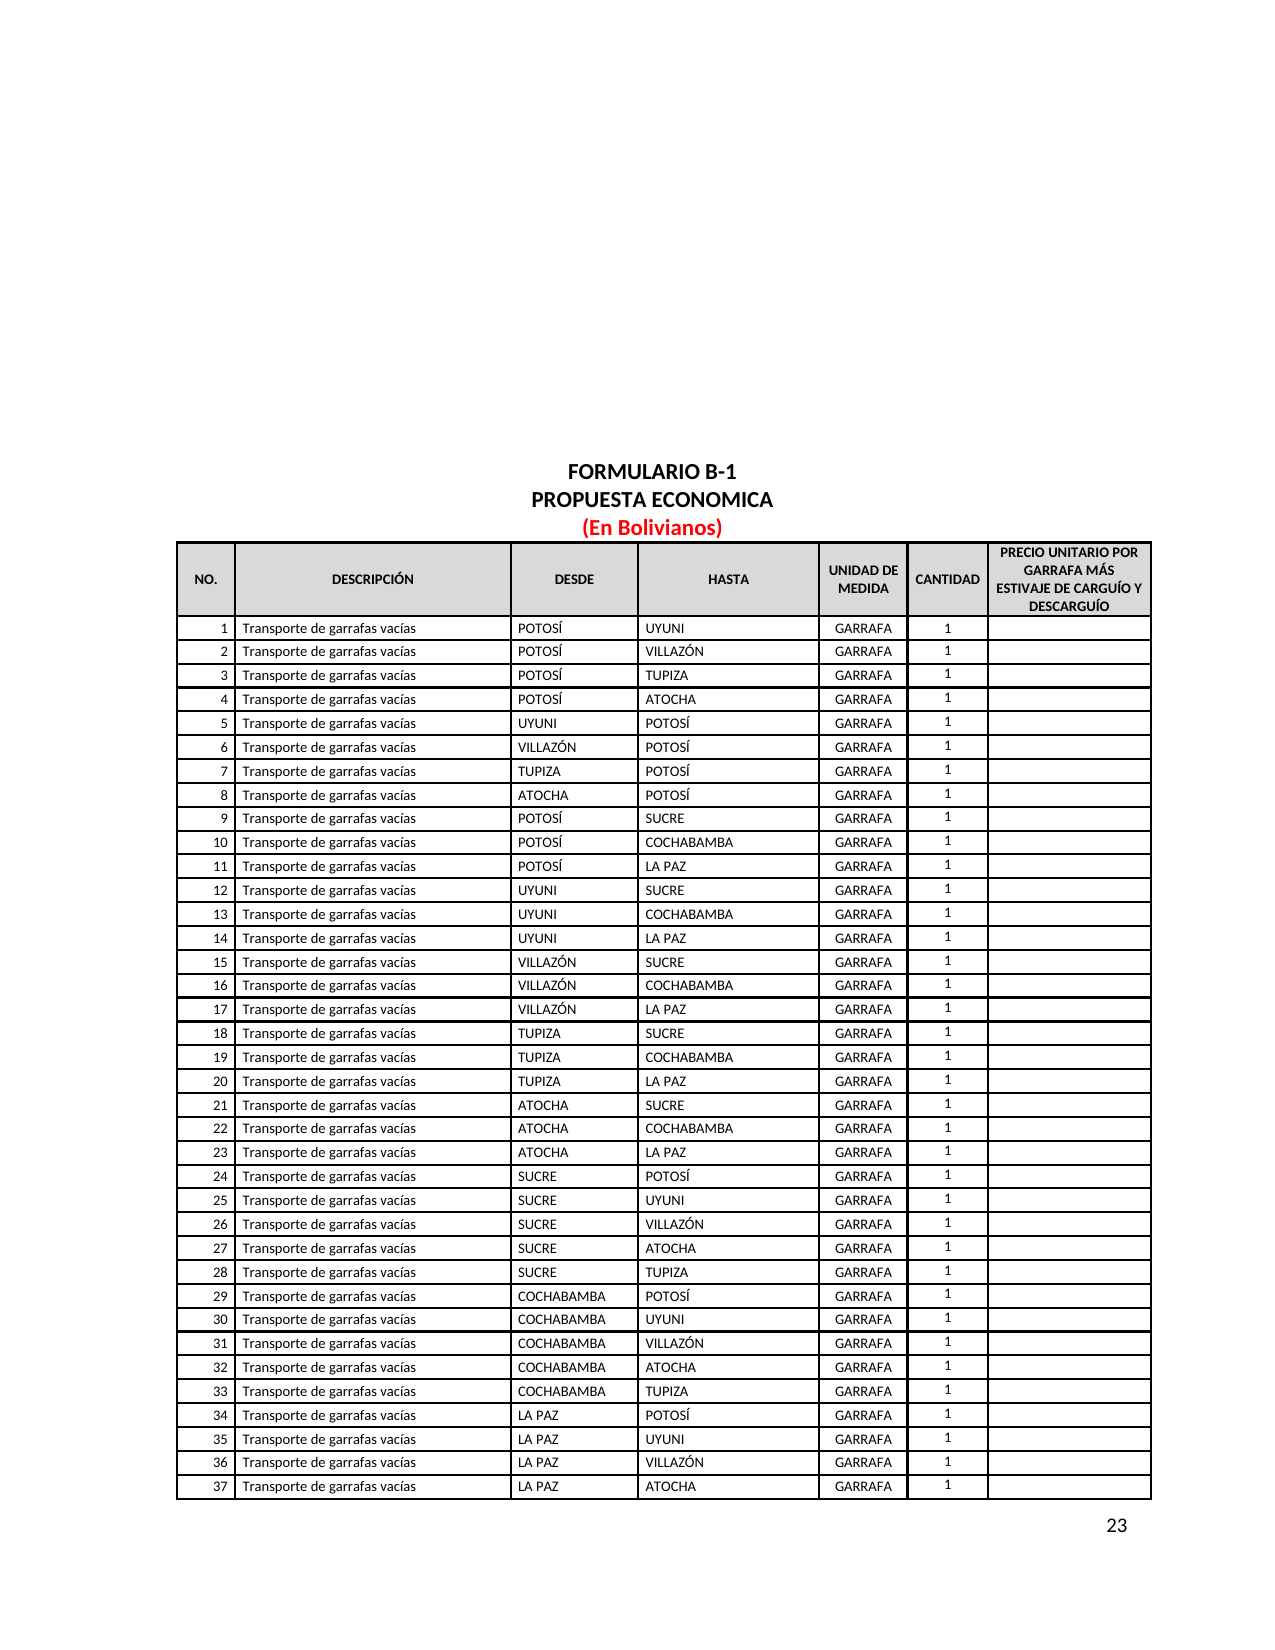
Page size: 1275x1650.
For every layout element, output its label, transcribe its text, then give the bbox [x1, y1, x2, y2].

table_cell GARRAFA [820, 927, 906, 949]
table_cell Transporte de garrafas vacías [236, 1046, 510, 1068]
table_cell VILLAZÓN [639, 641, 818, 662]
table_cell 21 [178, 1094, 234, 1116]
table_cell [989, 999, 1150, 1020]
table_cell Transporte de garrafas vacías [236, 1261, 510, 1283]
table_cell [989, 1285, 1150, 1307]
table_cell 11 [178, 855, 234, 877]
table_cell SUCRE [512, 1189, 637, 1211]
table_cell [989, 784, 1150, 806]
table_cell 23 [178, 1142, 234, 1163]
table_cell 1 [909, 999, 987, 1020]
table_cell GARRAFA [820, 1142, 906, 1163]
table_cell ATOCHA [512, 784, 637, 806]
table_cell Transporte de garrafas vacías [236, 1452, 510, 1473]
table_cell [989, 1452, 1150, 1473]
table_cell Transporte de garrafas vacías [236, 1142, 510, 1163]
table_cell [989, 832, 1150, 853]
table_cell [989, 927, 1150, 949]
table_cell GARRAFA [820, 1356, 906, 1378]
table_cell POTOSÍ [512, 808, 637, 829]
table_cell GARRAFA [820, 1333, 906, 1354]
table_cell ATOCHA [639, 1356, 818, 1378]
table_cell Transporte de garrafas vacías [236, 975, 510, 996]
table_cell 10 [178, 832, 234, 853]
table_cell LA PAZ [512, 1452, 637, 1473]
table_cell Transporte de garrafas vacías [236, 1118, 510, 1139]
table_cell ATOCHA [639, 1476, 818, 1497]
table_cell TUPIZA [639, 665, 818, 686]
table_cell GARRAFA [820, 951, 906, 973]
table_cell 1 [909, 760, 987, 782]
table_header NO. [178, 544, 234, 615]
table_cell Transporte de garrafas vacías [236, 1166, 510, 1187]
table_cell COCHABAMBA [639, 903, 818, 925]
table_cell Transporte de garrafas vacías [236, 1380, 510, 1402]
table_cell GARRAFA [820, 1237, 906, 1259]
table_cell ATOCHA [512, 1142, 637, 1163]
table_cell Transporte de garrafas vacías [236, 927, 510, 949]
table_cell 3 [178, 665, 234, 686]
table_cell UYUNI [512, 712, 637, 734]
table_cell 1 [909, 617, 987, 639]
table_cell 15 [178, 951, 234, 973]
table_cell 25 [178, 1189, 234, 1211]
table_cell Transporte de garrafas vacías [236, 1404, 510, 1426]
table_cell ATOCHA [639, 689, 818, 710]
table_cell GARRAFA [820, 1070, 906, 1092]
table_cell TUPIZA [512, 1070, 637, 1092]
table_cell 1 [909, 855, 987, 877]
table_cell 1 [909, 1428, 987, 1450]
table_cell Transporte de garrafas vacías [236, 1189, 510, 1211]
table_cell UYUNI [512, 879, 637, 901]
table_cell [989, 665, 1150, 686]
table_cell [989, 1023, 1150, 1044]
table_cell POTOSÍ [512, 832, 637, 853]
table_cell Transporte de garrafas vacías [236, 641, 510, 662]
table_cell Transporte de garrafas vacías [236, 665, 510, 686]
table_cell 1 [909, 1356, 987, 1378]
table_cell Transporte de garrafas vacías [236, 999, 510, 1020]
table_cell Transporte de garrafas vacías [236, 689, 510, 710]
table_cell 1 [909, 1452, 987, 1473]
table_cell SUCRE [639, 1023, 818, 1044]
table_cell [989, 1237, 1150, 1259]
table_cell GARRAFA [820, 1309, 906, 1330]
table_cell GARRAFA [820, 1046, 906, 1068]
table_cell LA PAZ [639, 927, 818, 949]
table_cell COCHABAMBA [639, 1118, 818, 1139]
table_cell VILLAZÓN [512, 975, 637, 996]
table_cell [989, 808, 1150, 829]
table_cell GARRAFA [820, 689, 906, 710]
table_cell UYUNI [639, 1309, 818, 1330]
table_cell Transporte de garrafas vacías [236, 832, 510, 853]
table_cell 20 [178, 1070, 234, 1092]
table_cell LA PAZ [639, 999, 818, 1020]
table_cell 27 [178, 1237, 234, 1259]
table_cell TUPIZA [512, 760, 637, 782]
table_cell [989, 975, 1150, 996]
table_cell GARRAFA [820, 975, 906, 996]
table_cell 1 [909, 832, 987, 853]
table_cell Transporte de garrafas vacías [236, 1023, 510, 1044]
table_cell POTOSÍ [639, 736, 818, 758]
table_cell Transporte de garrafas vacías [236, 1309, 510, 1330]
table_cell SUCRE [639, 879, 818, 901]
table_cell [989, 1476, 1150, 1497]
text PROPUESTA ECONOMICA [177, 485, 1127, 513]
table_cell 1 [909, 1285, 987, 1307]
table_cell SUCRE [639, 951, 818, 973]
table_cell POTOSÍ [512, 665, 637, 686]
table_cell GARRAFA [820, 1213, 906, 1235]
table_cell UYUNI [639, 617, 818, 639]
table_cell [989, 951, 1150, 973]
table_cell 1 [909, 784, 987, 806]
table_cell GARRAFA [820, 1118, 906, 1139]
table_cell GARRAFA [820, 712, 906, 734]
table_cell GARRAFA [820, 784, 906, 806]
table_cell [989, 1404, 1150, 1426]
table_cell 9 [178, 808, 234, 829]
table_cell Transporte de garrafas vacías [236, 1356, 510, 1378]
table_cell 8 [178, 784, 234, 806]
table_cell [989, 855, 1150, 877]
table_cell 33 [178, 1380, 234, 1402]
table_cell COCHABAMBA [512, 1285, 637, 1307]
table_cell Transporte de garrafas vacías [236, 1333, 510, 1354]
table_cell Transporte de garrafas vacías [236, 1070, 510, 1092]
table_cell [989, 1261, 1150, 1283]
table_cell 28 [178, 1261, 234, 1283]
table_cell 1 [909, 808, 987, 829]
table_cell Transporte de garrafas vacías [236, 760, 510, 782]
table_cell [989, 712, 1150, 734]
table_header CANTIDAD [909, 544, 987, 615]
table_cell 24 [178, 1166, 234, 1187]
table_cell 32 [178, 1356, 234, 1378]
table_cell SUCRE [639, 808, 818, 829]
table_cell VILLAZÓN [639, 1213, 818, 1235]
table_cell TUPIZA [639, 1380, 818, 1402]
table_cell [989, 1166, 1150, 1187]
table_cell 19 [178, 1046, 234, 1068]
table_cell 16 [178, 975, 234, 996]
table_cell [989, 1142, 1150, 1163]
table_cell POTOSÍ [639, 1404, 818, 1426]
table_cell [989, 1333, 1150, 1354]
table_cell 35 [178, 1428, 234, 1450]
table_cell [989, 617, 1150, 639]
table_cell TUPIZA [512, 1046, 637, 1068]
table_cell [989, 879, 1150, 901]
table_cell GARRAFA [820, 641, 906, 662]
table_cell 1 [909, 665, 987, 686]
table_cell GARRAFA [820, 903, 906, 925]
table_cell 26 [178, 1213, 234, 1235]
text (En Bolivianos) [177, 513, 1127, 541]
table_cell 1 [909, 927, 987, 949]
table_cell GARRAFA [820, 855, 906, 877]
table_cell GARRAFA [820, 617, 906, 639]
table_cell 1 [909, 903, 987, 925]
table_cell [989, 1213, 1150, 1235]
table_cell 7 [178, 760, 234, 782]
table_cell 1 [178, 617, 234, 639]
table_cell 1 [909, 1046, 987, 1068]
table_cell TUPIZA [639, 1261, 818, 1283]
table_cell POTOSÍ [639, 712, 818, 734]
table_cell GARRAFA [820, 1380, 906, 1402]
table_cell [989, 689, 1150, 710]
table_cell 6 [178, 736, 234, 758]
table_cell POTOSÍ [512, 855, 637, 877]
table_cell GARRAFA [820, 1428, 906, 1450]
table_cell LA PAZ [512, 1404, 637, 1426]
table_cell [989, 1356, 1150, 1378]
table_cell 1 [909, 1213, 987, 1235]
table_cell VILLAZÓN [512, 999, 637, 1020]
table_cell COCHABAMBA [639, 832, 818, 853]
table_cell GARRAFA [820, 760, 906, 782]
table_cell Transporte de garrafas vacías [236, 617, 510, 639]
table_cell 1 [909, 1237, 987, 1259]
table_cell POTOSÍ [512, 617, 637, 639]
table_cell [989, 1428, 1150, 1450]
table_cell 1 [909, 1476, 987, 1497]
text FORMULARIO B-1 [177, 457, 1127, 485]
table_cell 17 [178, 999, 234, 1020]
table_cell [989, 1118, 1150, 1139]
table_cell 1 [909, 1070, 987, 1092]
table_cell Transporte de garrafas vacías [236, 951, 510, 973]
table_header DESDE [512, 544, 637, 615]
table_cell VILLAZÓN [639, 1333, 818, 1354]
table_cell VILLAZÓN [639, 1452, 818, 1473]
table_cell 12 [178, 879, 234, 901]
table_cell Transporte de garrafas vacías [236, 1094, 510, 1116]
table_cell ATOCHA [512, 1094, 637, 1116]
table_cell [989, 1380, 1150, 1402]
table_cell TUPIZA [512, 1023, 637, 1044]
table_cell 1 [909, 1023, 987, 1044]
table_cell 1 [909, 1189, 987, 1211]
table_cell [989, 1070, 1150, 1092]
table_cell [989, 903, 1150, 925]
table_cell GARRAFA [820, 736, 906, 758]
table_cell [989, 1046, 1150, 1068]
table_cell [989, 760, 1150, 782]
table_cell VILLAZÓN [512, 736, 637, 758]
table_cell COCHABAMBA [639, 975, 818, 996]
table_cell 2 [178, 641, 234, 662]
table_cell [989, 1309, 1150, 1330]
table_cell 36 [178, 1452, 234, 1473]
table_cell 1 [909, 1166, 987, 1187]
table_cell UYUNI [639, 1189, 818, 1211]
table_cell Transporte de garrafas vacías [236, 736, 510, 758]
table_cell POTOSÍ [639, 784, 818, 806]
table_cell COCHABAMBA [512, 1333, 637, 1354]
table_cell [989, 1094, 1150, 1116]
table_cell GARRAFA [820, 1189, 906, 1211]
table_cell UYUNI [512, 927, 637, 949]
table_cell 5 [178, 712, 234, 734]
table_cell 34 [178, 1404, 234, 1426]
table_cell GARRAFA [820, 1285, 906, 1307]
table_cell 1 [909, 1261, 987, 1283]
table_cell 1 [909, 1094, 987, 1116]
table_cell POTOSÍ [639, 1285, 818, 1307]
table_cell LA PAZ [639, 1142, 818, 1163]
table_cell GARRAFA [820, 1476, 906, 1497]
table_cell 37 [178, 1476, 234, 1497]
table_cell VILLAZÓN [512, 951, 637, 973]
table_cell 1 [909, 1404, 987, 1426]
table_cell SUCRE [512, 1237, 637, 1259]
table_cell 1 [909, 641, 987, 662]
table_cell 29 [178, 1285, 234, 1307]
table_cell 13 [178, 903, 234, 925]
table_cell Transporte de garrafas vacías [236, 784, 510, 806]
table_cell Transporte de garrafas vacías [236, 855, 510, 877]
table_cell Transporte de garrafas vacías [236, 1213, 510, 1235]
table_header UNIDAD DE MEDIDA [820, 544, 906, 615]
table_cell POTOSÍ [639, 760, 818, 782]
table_cell Transporte de garrafas vacías [236, 879, 510, 901]
table_cell GARRAFA [820, 1404, 906, 1426]
table_cell UYUNI [639, 1428, 818, 1450]
table_cell SUCRE [639, 1094, 818, 1116]
table_cell GARRAFA [820, 1452, 906, 1473]
table_cell GARRAFA [820, 808, 906, 829]
table_cell GARRAFA [820, 999, 906, 1020]
table_cell Transporte de garrafas vacías [236, 712, 510, 734]
table_cell 1 [909, 951, 987, 973]
table_cell SUCRE [512, 1166, 637, 1187]
table_cell SUCRE [512, 1261, 637, 1283]
table_cell LA PAZ [639, 855, 818, 877]
table_cell POTOSÍ [512, 641, 637, 662]
table_cell GARRAFA [820, 1094, 906, 1116]
table_cell 31 [178, 1333, 234, 1354]
table_cell LA PAZ [512, 1428, 637, 1450]
table_cell GARRAFA [820, 1023, 906, 1044]
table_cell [236, 1476, 510, 1497]
table_header HASTA [639, 544, 818, 615]
table_cell [989, 1189, 1150, 1211]
table_cell POTOSÍ [639, 1166, 818, 1187]
table_cell GARRAFA [820, 665, 906, 686]
table_cell [989, 641, 1150, 662]
table_cell 1 [909, 736, 987, 758]
table_cell 22 [178, 1118, 234, 1139]
table_cell LA PAZ [512, 1476, 637, 1497]
table_cell 4 [178, 689, 234, 710]
table_cell COCHABAMBA [512, 1380, 637, 1402]
table_cell 14 [178, 927, 234, 949]
table_cell COCHABAMBA [512, 1356, 637, 1378]
table_cell GARRAFA [820, 1261, 906, 1283]
table_cell GARRAFA [820, 879, 906, 901]
table_cell UYUNI [512, 903, 637, 925]
table_header DESCRIPCIÓN [236, 544, 510, 615]
table_cell 1 [909, 1333, 987, 1354]
table_cell 1 [909, 1309, 987, 1330]
table_cell LA PAZ [639, 1070, 818, 1092]
table_cell Transporte de garrafas vacías [236, 808, 510, 829]
table_cell 1 [909, 712, 987, 734]
table_cell ATOCHA [512, 1118, 637, 1139]
table_cell 1 [909, 1142, 987, 1163]
table_cell Transporte de garrafas vacías [236, 1237, 510, 1259]
table_header PRECIO UNITARIO POR GARRAFA MÁS ESTIVAJE DE CARGUÍO Y DESCARGUÍO [989, 544, 1150, 615]
table_cell SUCRE [512, 1213, 637, 1235]
table_cell GARRAFA [820, 832, 906, 853]
table_cell 1 [909, 879, 987, 901]
table_cell 18 [178, 1023, 234, 1044]
table_cell COCHABAMBA [512, 1309, 637, 1330]
table_cell [989, 736, 1150, 758]
table_cell 30 [178, 1309, 234, 1330]
table_cell 1 [909, 1380, 987, 1402]
table_cell Transporte de garrafas vacías [236, 903, 510, 925]
table_cell Transporte de garrafas vacías [236, 1285, 510, 1307]
table_cell 1 [909, 1118, 987, 1139]
table_cell GARRAFA [820, 1166, 906, 1187]
table_cell 1 [909, 689, 987, 710]
table_cell ATOCHA [639, 1237, 818, 1259]
table_cell Transporte de garrafas vacías [236, 1428, 510, 1450]
table_cell 1 [909, 975, 987, 996]
table_cell COCHABAMBA [639, 1046, 818, 1068]
table_cell POTOSÍ [512, 689, 637, 710]
